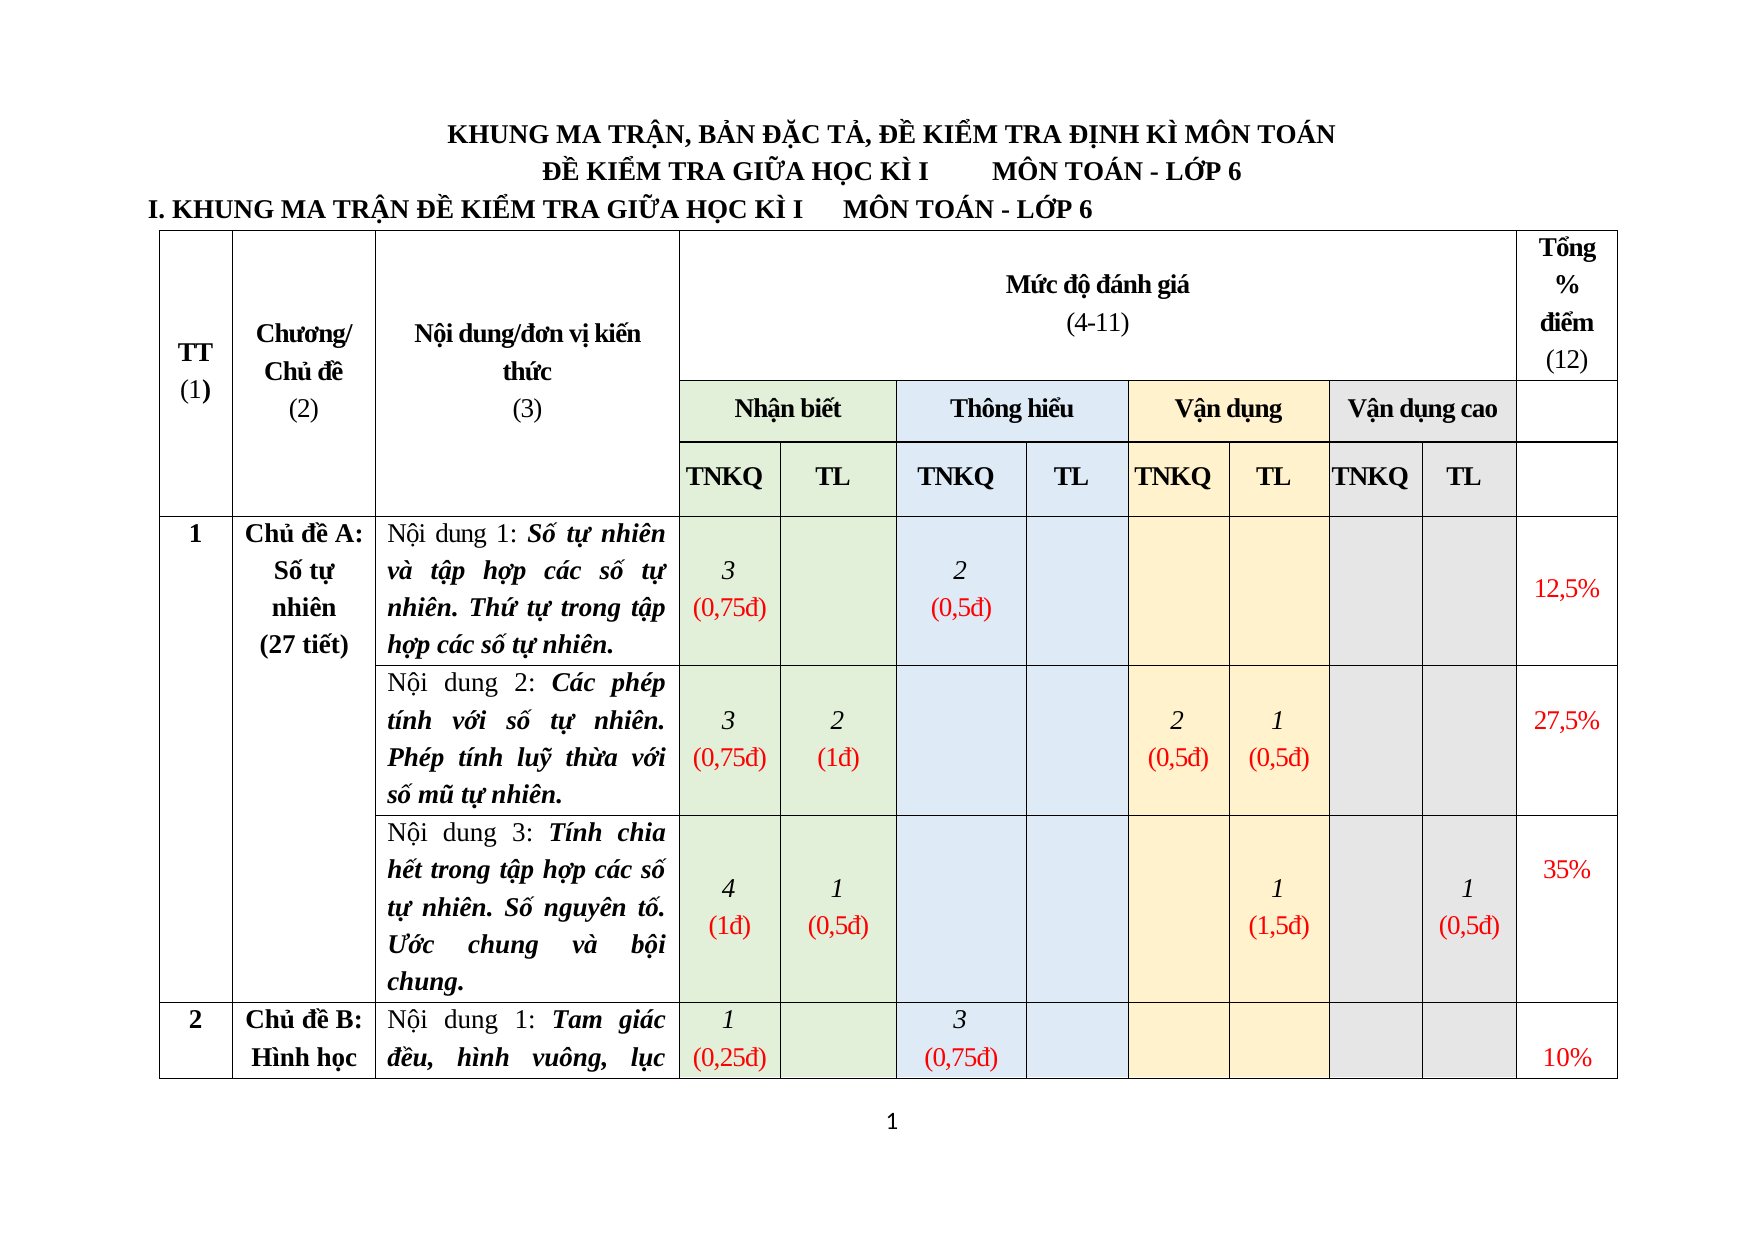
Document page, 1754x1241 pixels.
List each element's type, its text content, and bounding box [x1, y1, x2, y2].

table_cell 1 (1,5đ) [1230, 816, 1329, 1002]
table_cell [781, 517, 896, 665]
table_cell [1423, 517, 1516, 665]
table_cell Nội dung 1: Số tự nhiên và tập hợp các số tự nhiên. Thứ tự trong tập hợp các số tự nhiên. [376, 517, 679, 665]
table_cell 1 (0,5đ) [1423, 816, 1516, 1002]
table_cell Nhận biết [680, 381, 896, 441]
table_cell Nội dung 2: Các phép tính với số tự nhiên. Phép tính luỹ thừa với số mũ tự nhiên. [376, 666, 679, 815]
table_cell 3 (0,75đ) [680, 666, 780, 815]
table_cell TNKQ [1330, 443, 1422, 516]
table_cell [897, 816, 1026, 1002]
table_cell [1517, 443, 1617, 516]
text KHUNG MA TRẬN, BẢN ĐẶC TẢ, ĐỀ KIỂM TRA ĐỊNH KÌ MÔN TOÁN [148, 118, 1636, 149]
table_header Chương/Chủ đề (2) [233, 231, 375, 516]
table_cell TNKQ [1129, 443, 1229, 516]
table_header Nội dung/đơn vị kiến thức (3) [376, 231, 679, 516]
table_cell Thông hiểu [897, 381, 1128, 441]
table_cell [781, 1003, 896, 1077]
table_cell TNKQ [897, 443, 1026, 516]
table_cell 2 (0,5đ) [897, 517, 1026, 665]
table_cell 2 (0,5đ) [1129, 666, 1229, 815]
table_cell [1330, 1003, 1422, 1077]
table_header TT (1) [160, 231, 232, 516]
text ĐỀ KIỂM TRA GIỮA HỌC KÌ I MÔN TOÁN - LỚP 6 [148, 155, 1636, 187]
table_cell TL [1423, 443, 1516, 516]
table_cell TL [781, 443, 896, 516]
table_cell Chủ đề A: Số tự nhiên (27 tiết) [233, 517, 375, 1002]
table_cell [1230, 1003, 1329, 1077]
table_cell 1 (0,25đ) [680, 1003, 780, 1077]
table_cell Vận dụng cao [1330, 381, 1516, 441]
table_cell TL [1027, 443, 1128, 516]
table_cell 3 (0,75đ) [680, 517, 780, 665]
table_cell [233, 1003, 375, 1077]
table_cell [1027, 517, 1128, 665]
table_header Tổng % điểm (12) [1517, 231, 1617, 380]
table_cell 27,5% [1517, 666, 1617, 815]
table_cell 35% [1517, 816, 1617, 1002]
table_cell 1 (0,5đ) [1230, 666, 1329, 815]
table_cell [376, 1003, 679, 1077]
table_cell [1129, 1003, 1229, 1077]
table_cell 2 [160, 1003, 232, 1077]
table_cell [1330, 816, 1422, 1002]
table_cell 1 [160, 517, 232, 1002]
table_cell TL [1230, 443, 1329, 516]
table_cell [1027, 666, 1128, 815]
table_cell [1230, 517, 1329, 665]
table_cell [1423, 1003, 1516, 1077]
table_cell [1129, 517, 1229, 665]
table_cell [1330, 517, 1422, 665]
table_cell Vận dụng [1129, 381, 1329, 441]
table_cell [1423, 666, 1516, 815]
table_cell [1027, 1003, 1128, 1077]
table_cell 4 (1đ) [680, 816, 780, 1002]
table_cell [1330, 666, 1422, 815]
table_cell [1027, 816, 1128, 1002]
table_cell [1517, 381, 1617, 441]
table_cell [897, 666, 1026, 815]
table_cell [1129, 816, 1229, 1002]
table_header Mức độ đánh giá (4-11) [680, 231, 1516, 380]
table_cell 12,5% [1517, 517, 1617, 665]
table_cell Nội dung 3: Tính chia hết trong tập hợp các số tự nhiên. Số nguyên tố. Ước chung và bội chung. [376, 816, 679, 1002]
text I. KHUNG MA TRẬN ĐỀ KIỂM TRA GIỮA HỌC KÌ I MÔN TOÁN - LỚP 6 [148, 193, 1636, 224]
table_cell 3 (0,75đ) [897, 1003, 1026, 1077]
table_cell 10% [1517, 1003, 1617, 1077]
table_cell 2 (1đ) [781, 666, 896, 815]
table_cell TNKQ [680, 443, 780, 516]
table_cell 1 (0,5đ) [781, 816, 896, 1002]
